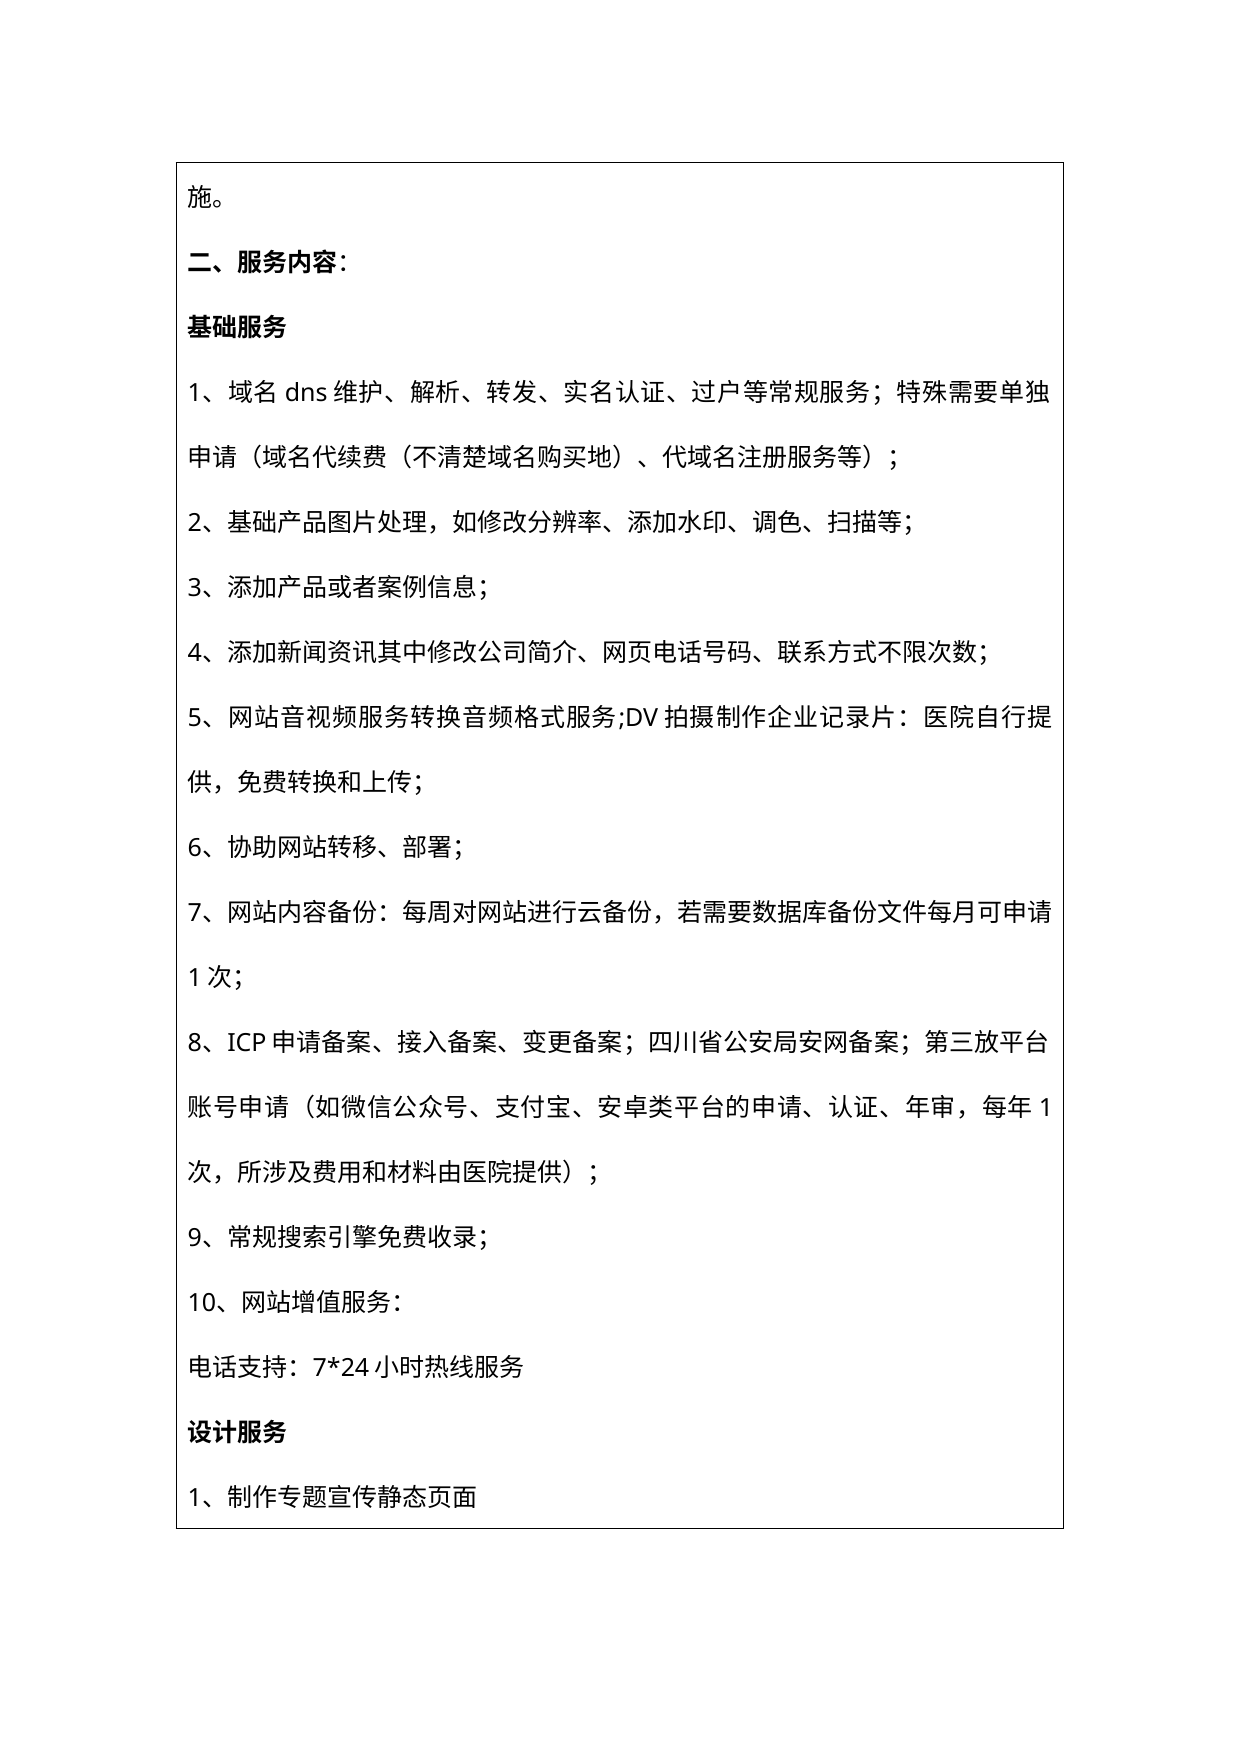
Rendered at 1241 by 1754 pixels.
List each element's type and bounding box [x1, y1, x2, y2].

table_cell [177, 163, 1063, 1528]
